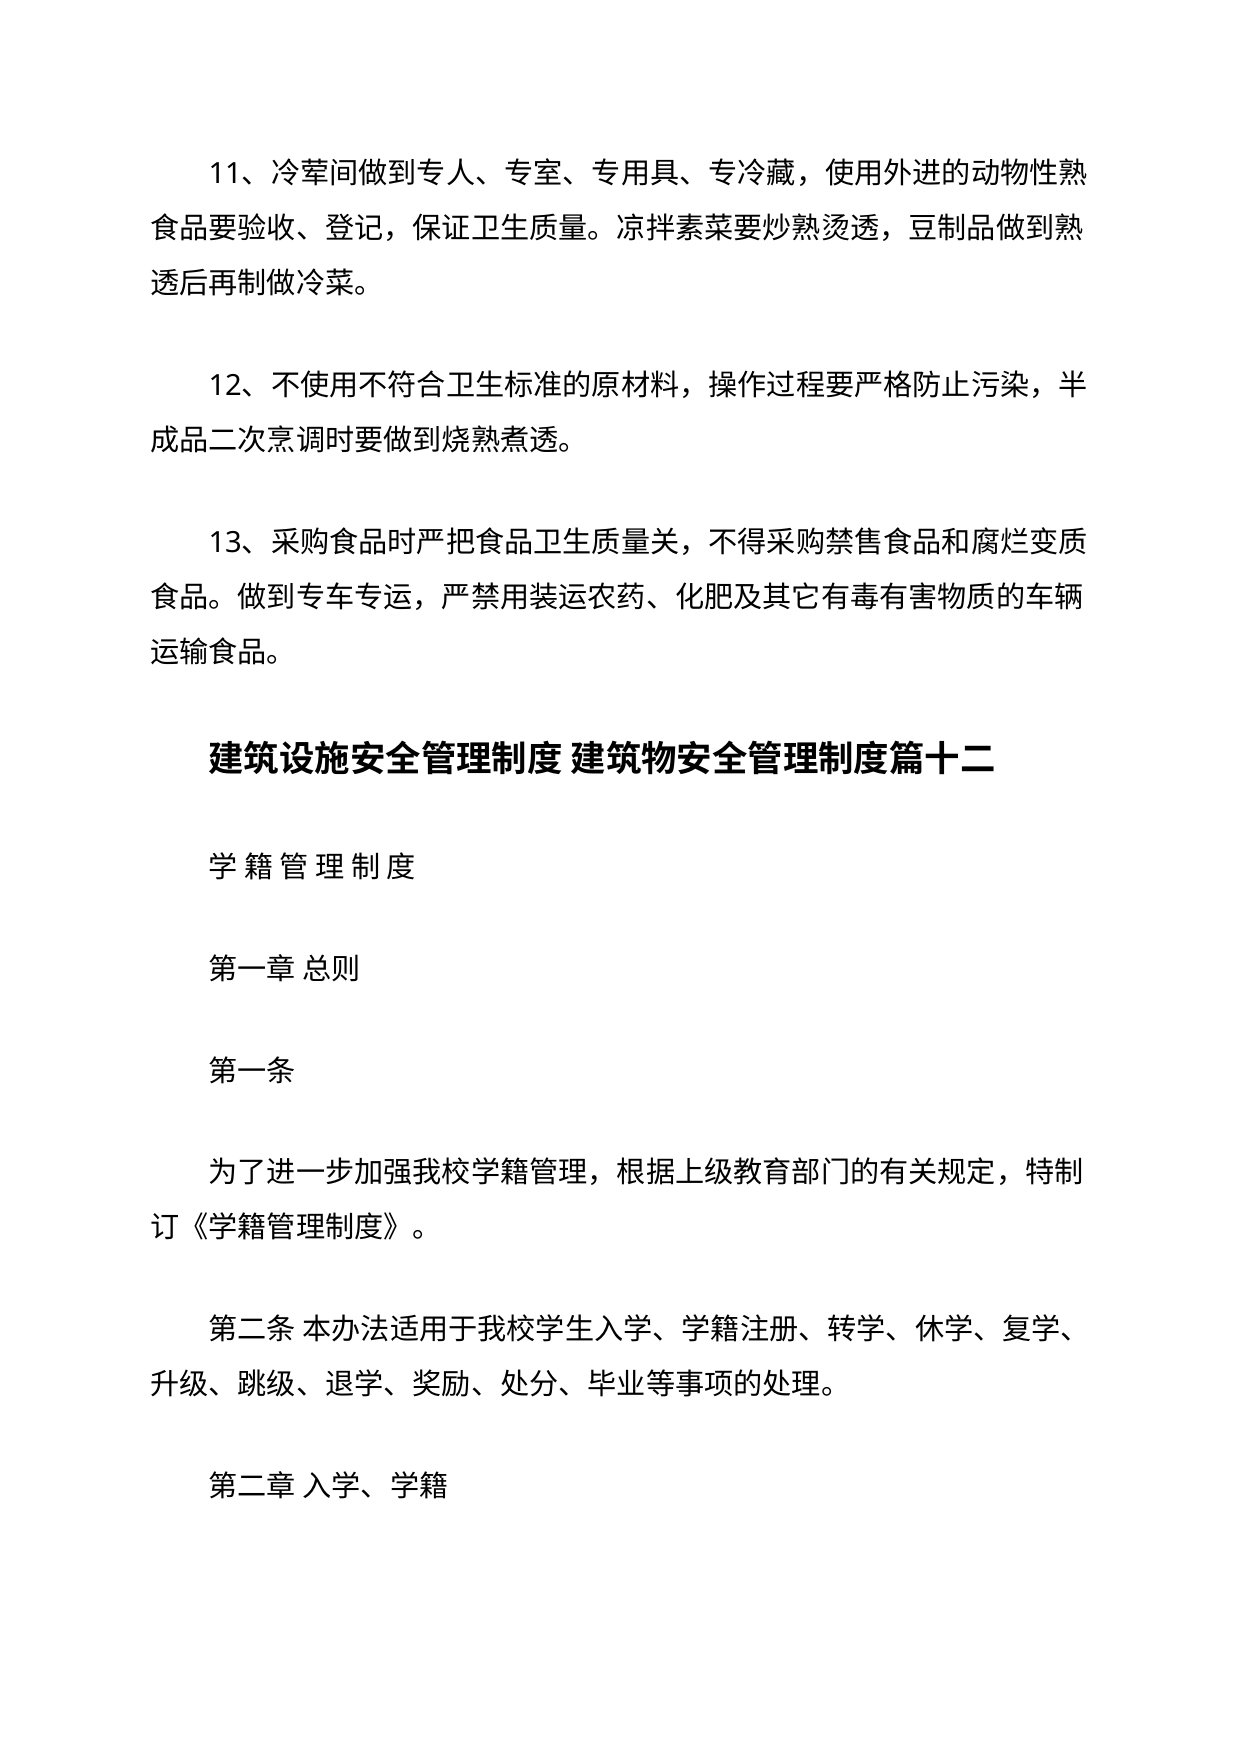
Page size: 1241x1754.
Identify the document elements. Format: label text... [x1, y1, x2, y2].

text 11、冷荤间做到专人、专室、专用具、专冷藏，使用外进的动物性熟食品要验收、登记，保证卫生质量。凉拌素菜要炒熟烫透，豆制品做到熟透后再制做冷菜。 [150, 150, 1090, 302]
text 第二章 入学、学籍 [150, 1462, 1090, 1504]
text 建筑设施安全管理制度 建筑物安全管理制度篇十二 [150, 730, 1090, 781]
text 第一章 总则 [150, 945, 1090, 988]
text 为了进一步加强我校学籍管理，根据上级教育部门的有关规定，特制订《学籍管理制度》。 [150, 1149, 1090, 1246]
text 第二条 本办法适用于我校学生入学、学籍注册、转学、休学、复学、升级、跳级、退学、奖励、处分、毕业等事项的处理。 [150, 1306, 1090, 1403]
text 学 籍 管 理 制 度 [150, 843, 1090, 886]
text 第一条 [150, 1047, 1090, 1089]
text 13、采购食品时严把食品卫生质量关，不得采购禁售食品和腐烂变质食品。做到专车专运，严禁用装运农药、化肥及其它有毒有害物质的车辆运输食品。 [150, 518, 1090, 671]
text 12、不使用不符合卫生标准的原材料，操作过程要严格防止污染，半成品二次烹调时要做到烧熟煮透。 [150, 362, 1090, 459]
